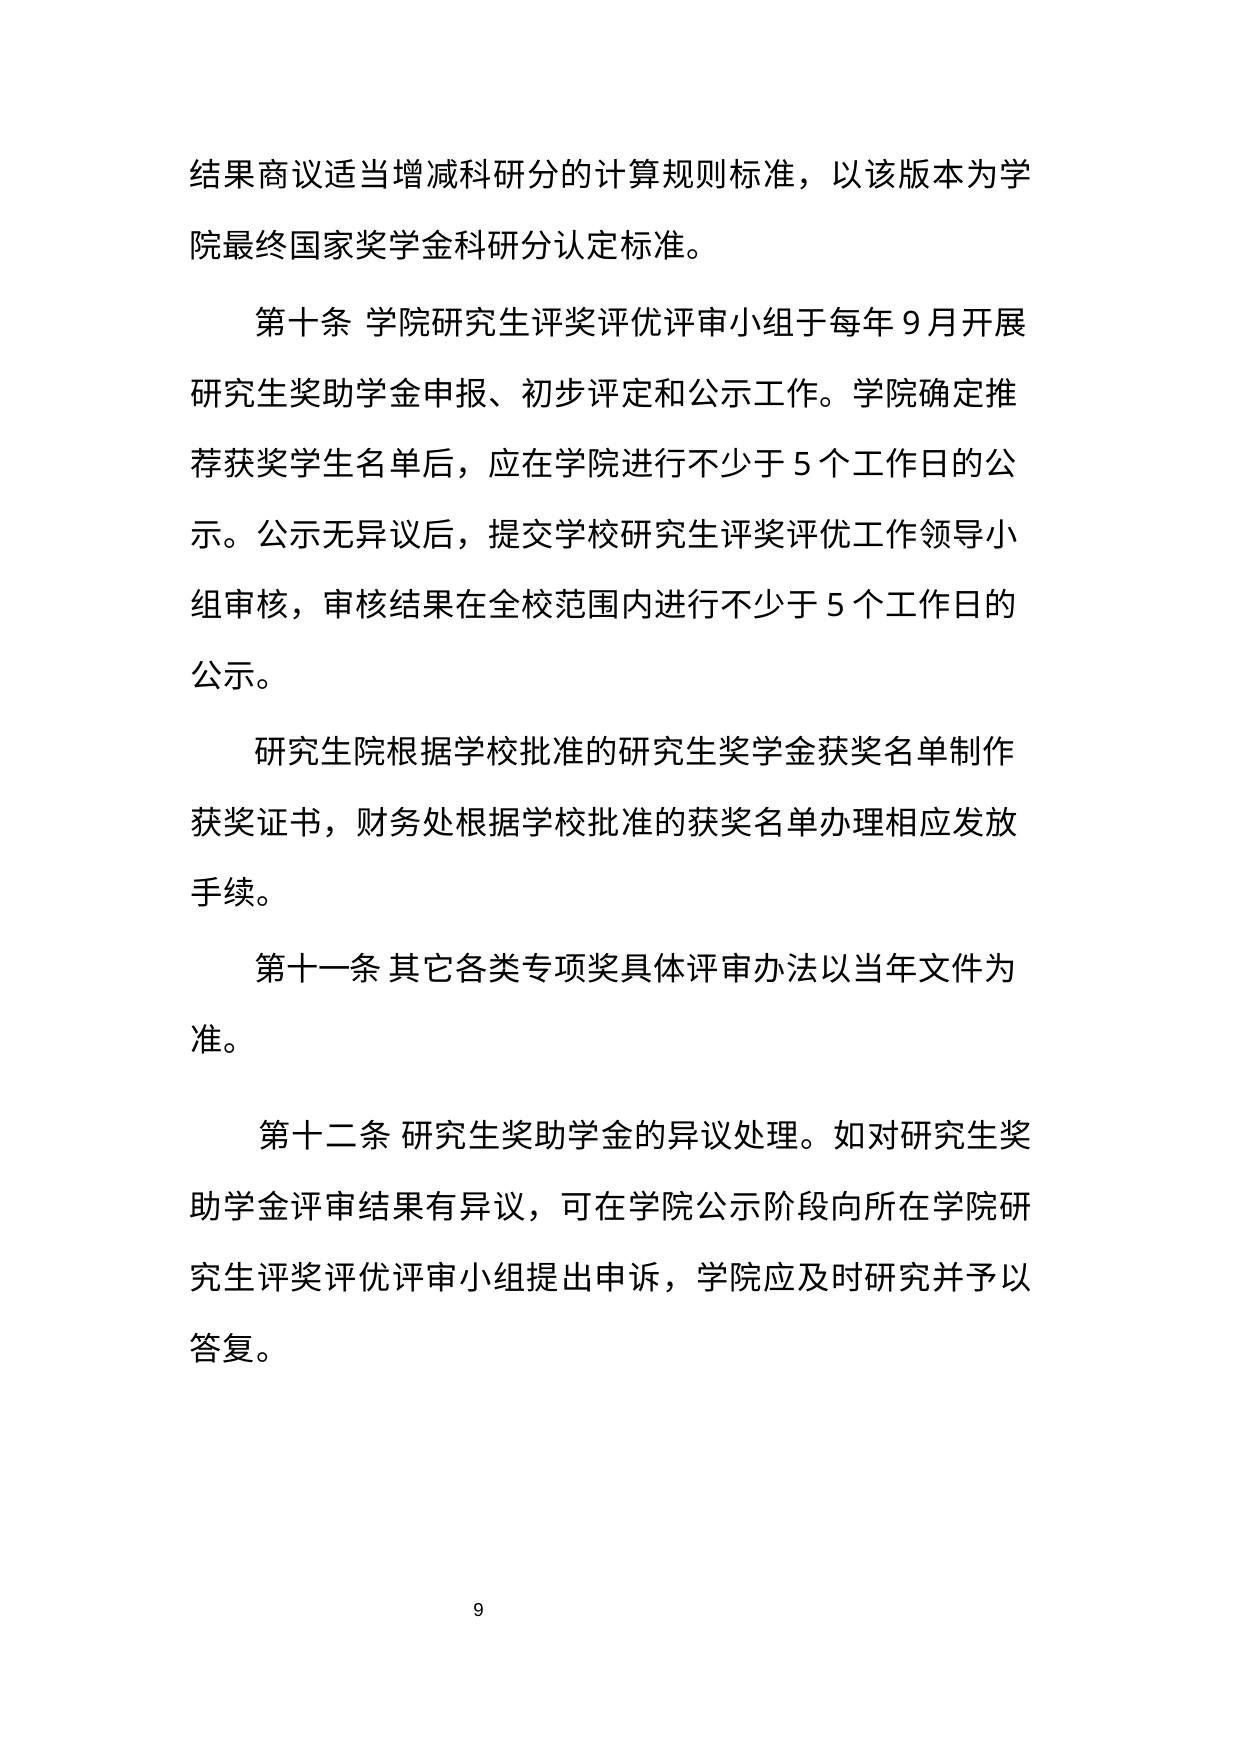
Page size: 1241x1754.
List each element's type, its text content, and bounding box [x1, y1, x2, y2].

text 研究生院根据学校批准的研究生奖学金获奖名单制作获奖证书，财务处根据学校批准的获奖名单办理相应发放手续。 [190, 726, 1045, 914]
text 第十一条 其它各类专项奖具体评审办法以当年文件为准。 [190, 943, 1045, 1061]
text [189, 149, 1032, 267]
text 第十二条 研究生奖助学金的异议处理。如对研究生奖助学金评审结果有异议，可在学院公示阶段向所在学院研究生评奖评优评审小组提出申诉，学院应及时研究并予以答复。 [189, 1110, 1032, 1370]
text 第十条 学院研究生评奖评优评审小组于每年9月开展 研究生奖助学金申报、初步评定和公示工作。学院确定推荐获奖学生名单后，应在学院进行不少于5个工作日的公示。公示无异议后，提交学校研究生评奖评优工作领导小组审核，审核结果在全校范围内进行不少于5个工作日的公示。 [190, 297, 1045, 697]
